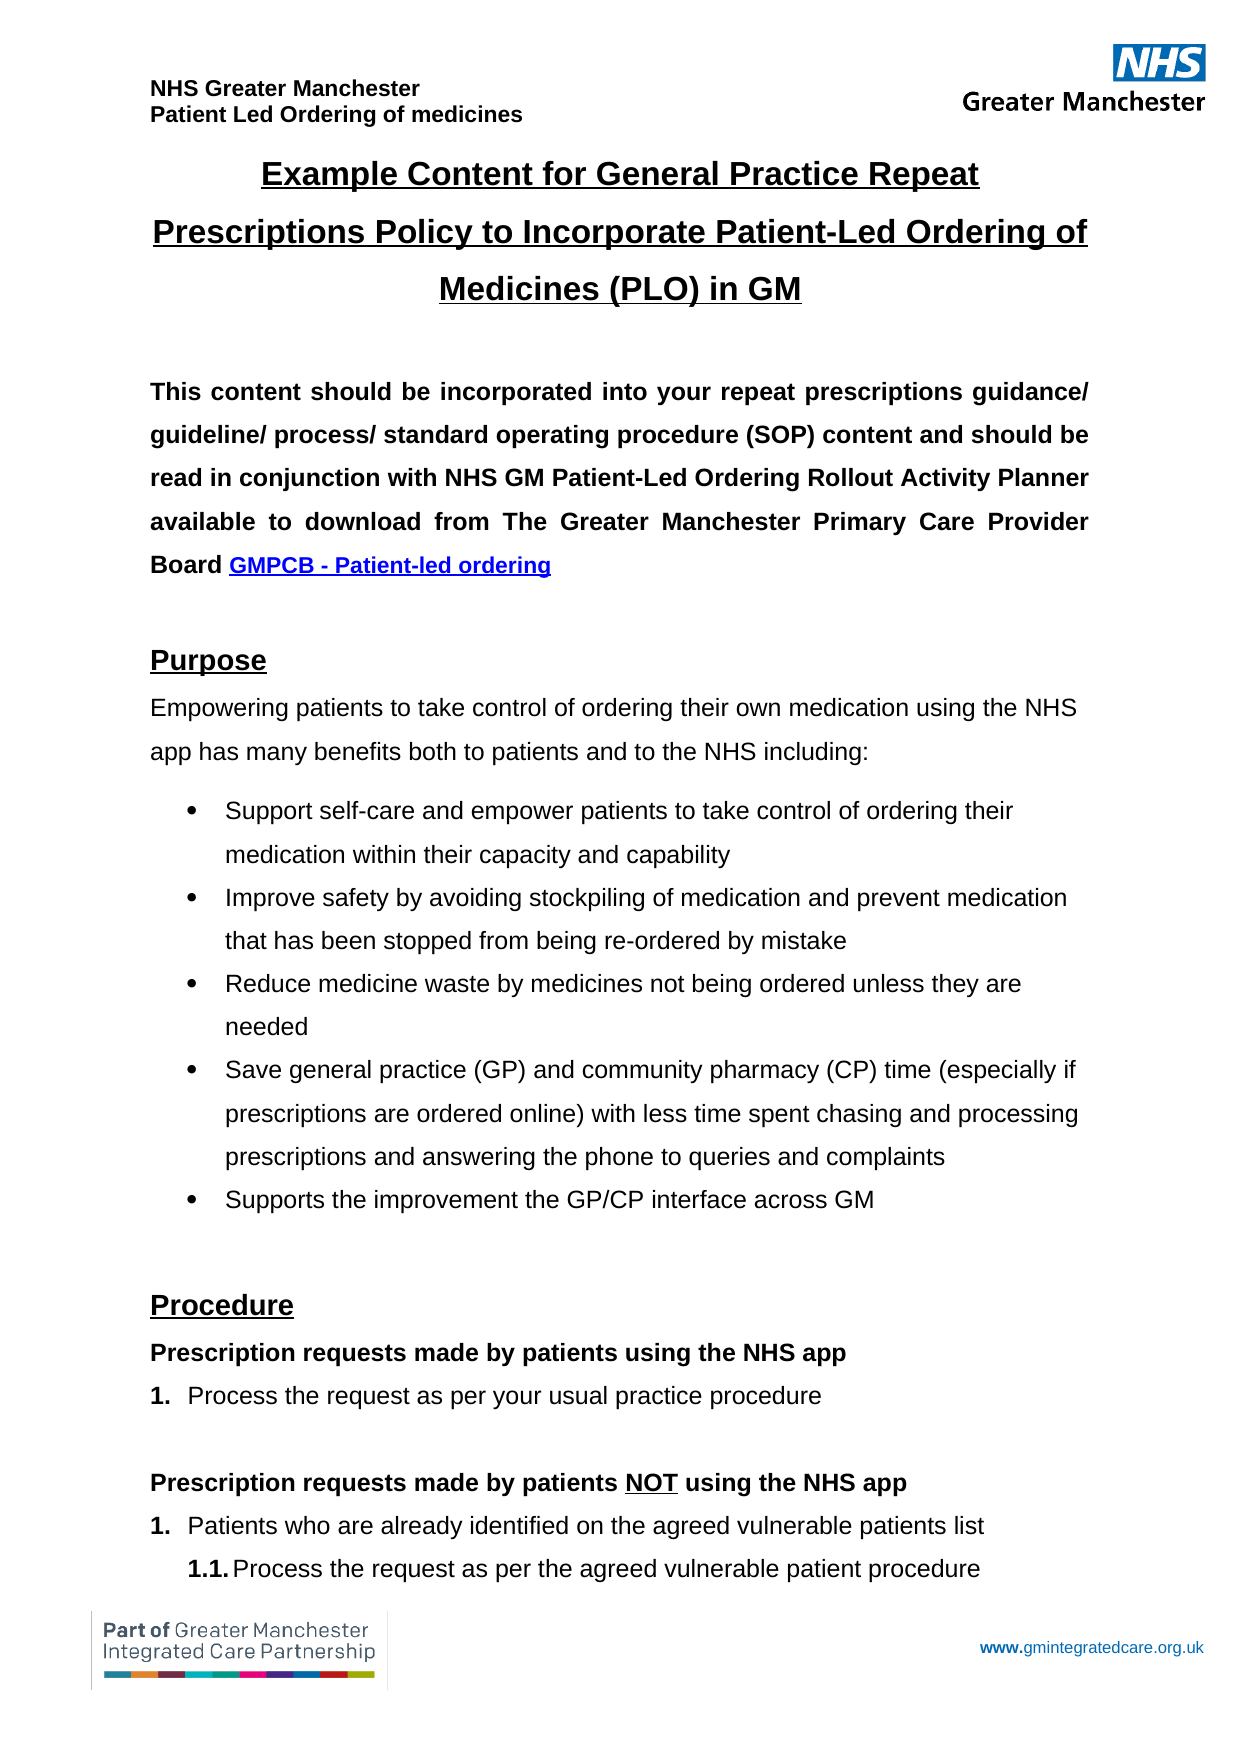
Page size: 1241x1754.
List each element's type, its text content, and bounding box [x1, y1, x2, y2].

list Process the request as per your usual practice procedure [150, 1381, 1090, 1410]
picture [87, 1611, 395, 1690]
text This content should be incorporated into your repeat prescriptions guidance/ guideline/ process/ standard operating procedure (SOP) content and should be read in conjunction with NHS GM Patient-Led Ordering Rollout Activity Planner available to download from The Greater Manchester Primary Care Provider Board GMPCB - Patient-led ordering [150, 377, 1090, 578]
text Empowering patients to take control of ordering their own medication using the NHS app has many benefits both to patients and to the NHS including: [150, 693, 1090, 765]
picture [862, 7, 1241, 150]
list Improve safety by avoiding stockpiling of medication and prevent medication that has been stopped from being re-ordered by mistake [187, 883, 1090, 955]
text Prescription requests made by patients using the NHS app [150, 1338, 1090, 1367]
list Patients who are already identified on the agreed vulnerable patients list [150, 1511, 1090, 1539]
list Supports the improvement the GP/CP interface across GM [187, 1185, 1090, 1214]
text Purpose [150, 593, 1090, 677]
text Procedure [150, 1288, 1090, 1321]
list Support self-care and empower patients to take control of ordering their medication within their capacity and capability [187, 796, 1090, 868]
text Example Content for General Practice Repeat Prescriptions Policy to Incorporate Patient-Led Ordering of Medicines (PLO) in GM [150, 154, 1090, 308]
list Process the request as per the agreed vulnerable patient procedure [187, 1554, 1090, 1583]
list Save general practice (GP) and community pharmacy (CP) time (especially if prescriptions are ordered online) with less time spent chasing and processing prescriptions and answering the phone to queries and complaints [187, 1055, 1090, 1171]
text Prescription requests made by patients NOT using the NHS app [150, 1468, 1090, 1496]
list Reduce medicine waste by medicines not being ordered unless they are needed [187, 969, 1090, 1041]
